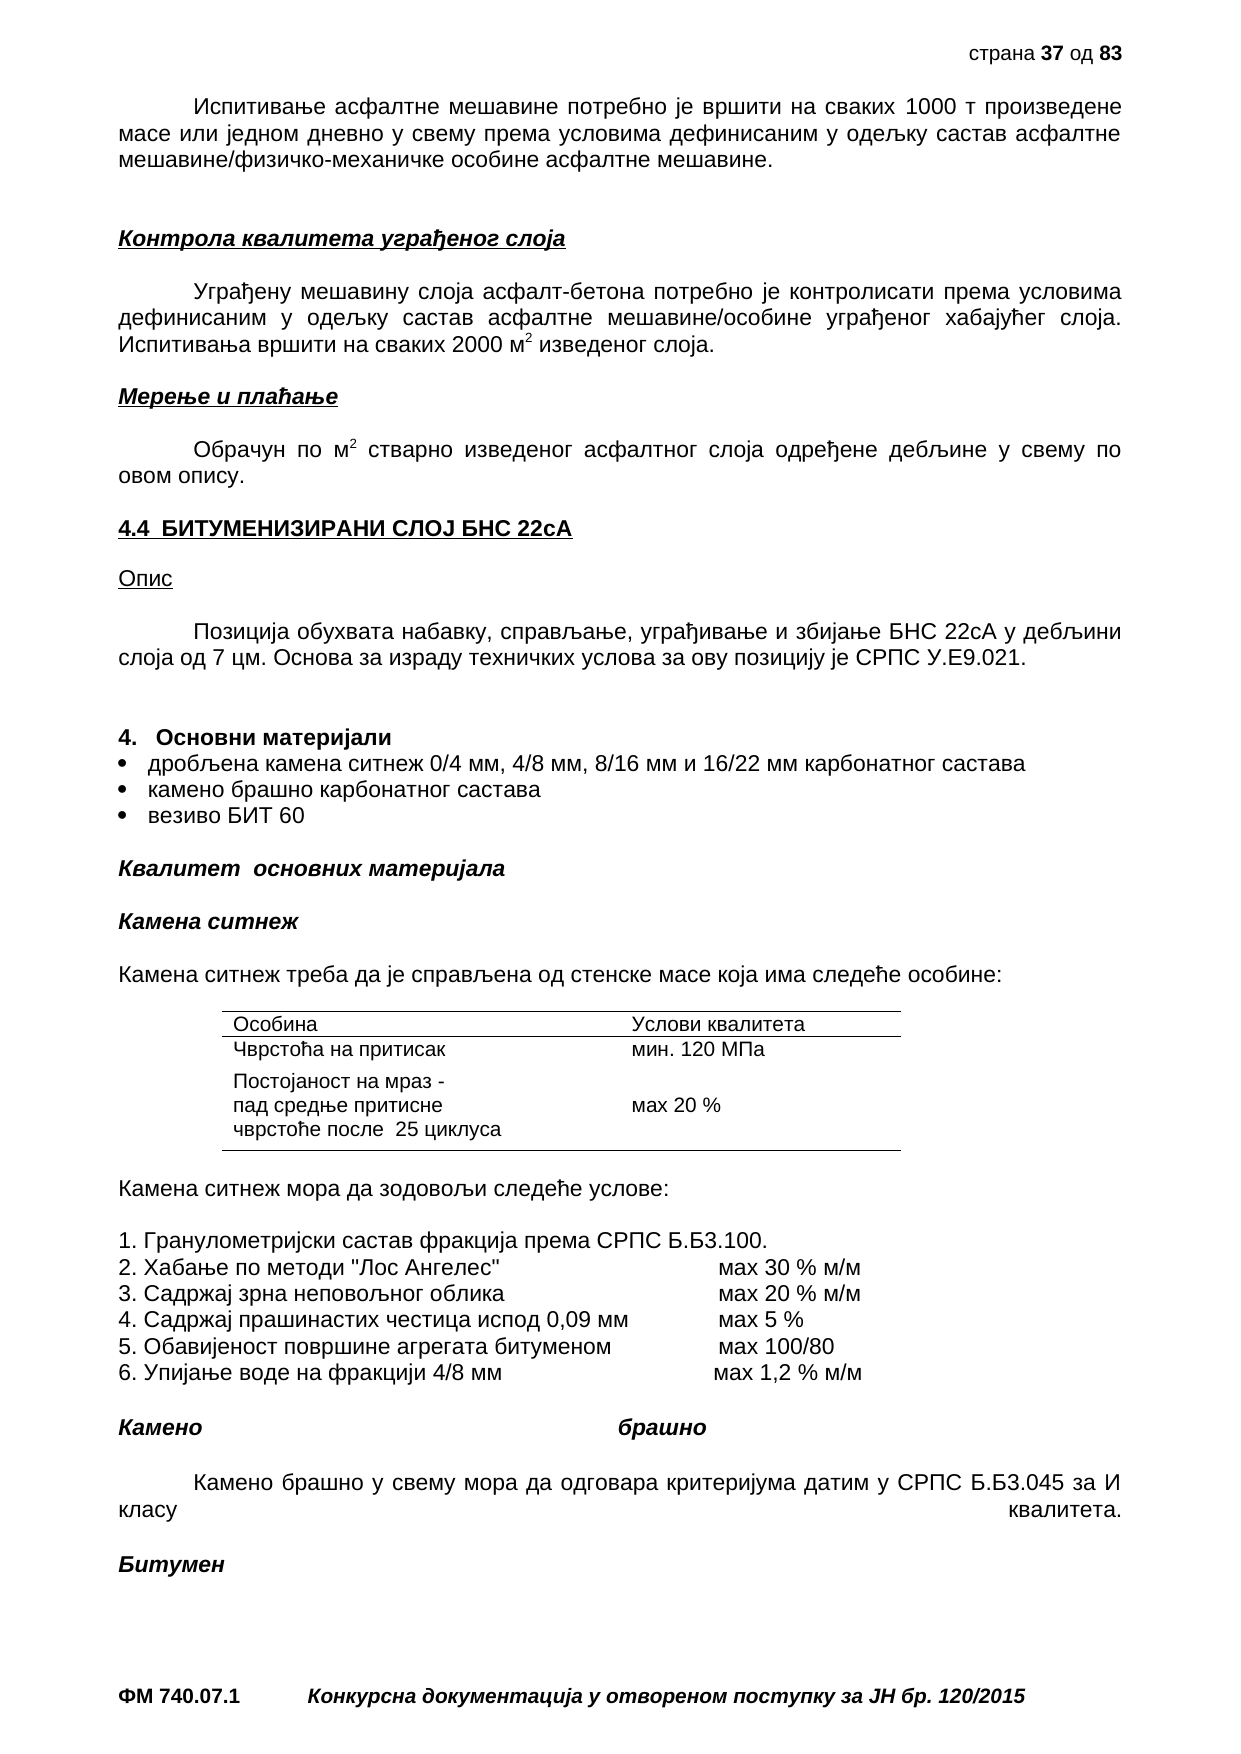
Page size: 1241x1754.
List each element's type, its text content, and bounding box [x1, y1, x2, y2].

text 1. Гранулометријски састав фракција према СРПС Б.Б3.100. [118, 1227, 1122, 1254]
text Битумен [118, 1551, 1122, 1606]
table_header Услови квалитета [620, 1012, 901, 1036]
text Опис [118, 565, 1122, 592]
text 2. Хабање по методи "Лос Ангелес" маx 30 % м/м [118, 1254, 1122, 1280]
text 4.4 БИТУМЕНИЗИРАНИ СЛОЈ БНС 22сА [118, 515, 1122, 541]
text Мерење и плаћање [118, 383, 1122, 409]
table_cell маx 20 % [620, 1061, 901, 1149]
table_cell Постојаност на мраз - пад средње притисне чврстоће после 25 циклуса [222, 1061, 620, 1149]
text 4. Садржај прашинастих честица испод 0,09 мм маx 5 % [118, 1306, 1122, 1333]
text Уграђену мешавину слоја асфалт-бетона потребно је контролисати према условима дефинисаним у одељку састав асфалтне мешавине/особине уграђеног хабајућег слоја. Испитивања вршити на сваких 2000 м2 изведеног слоја. [118, 278, 1122, 357]
table_cell Чврстоћа на притисак [222, 1037, 620, 1061]
text 5. Обавијеност површине агрегата битуменом маx 100/80 [118, 1333, 1122, 1359]
text Камена ситнеж мора да зодовољи следеће услове: [118, 1174, 1122, 1201]
text Обрачун по м2 стварно изведеног асфалтног слоја одређене дебљине у свему по овом опису. [118, 436, 1122, 489]
text 3. Садржај зрна неповољног облика маx 20 % м/м [118, 1280, 1122, 1306]
text Камена ситнеж [118, 908, 1122, 934]
list камено брашно карбонатног састава [118, 776, 1122, 802]
text Контрола квалитета уграђеног слоја [118, 225, 1122, 251]
text Позиција обухвата набавку, справљање, уграђивање и збијање БНС 22сА у дебљини слоја од 7 цм. Основа за израду техничких услова за ову позицију је СРПС У.Е9.021. [118, 618, 1122, 671]
table_cell мин. 120 МПа [620, 1037, 901, 1061]
text Квалитет основних материјала [118, 855, 1122, 882]
text 6. Упијање воде на фракцији 4/8 мм маx 1,2 % м/м [118, 1359, 1122, 1385]
subtitle Основни материјали [118, 723, 1122, 750]
list дробљена камена ситнеж 0/4 мм, 4/8 мм, 8/16 мм и 16/22 мм карбонатног састава [118, 750, 1122, 776]
text Камено брашно [118, 1414, 1122, 1469]
text Испитивање асфалтне мешавине потребно је вршити на сваких 1000 т произведене масе или једном дневно у свему према условима дефинисаним у одељку састав асфалтне мешавине/физичко-механичке особине асфалтне мешавине. [118, 93, 1122, 172]
list везиво БИТ 60 [118, 802, 1122, 829]
text Камена ситнеж треба да је справљена од стенске масе која има следеће особине: [118, 961, 1122, 987]
text Камено брашно у свему мора да одговара критеријума датим у СРПС Б.Б3.045 за И класу квалитета. [118, 1469, 1122, 1551]
table_header Особина [222, 1012, 620, 1036]
